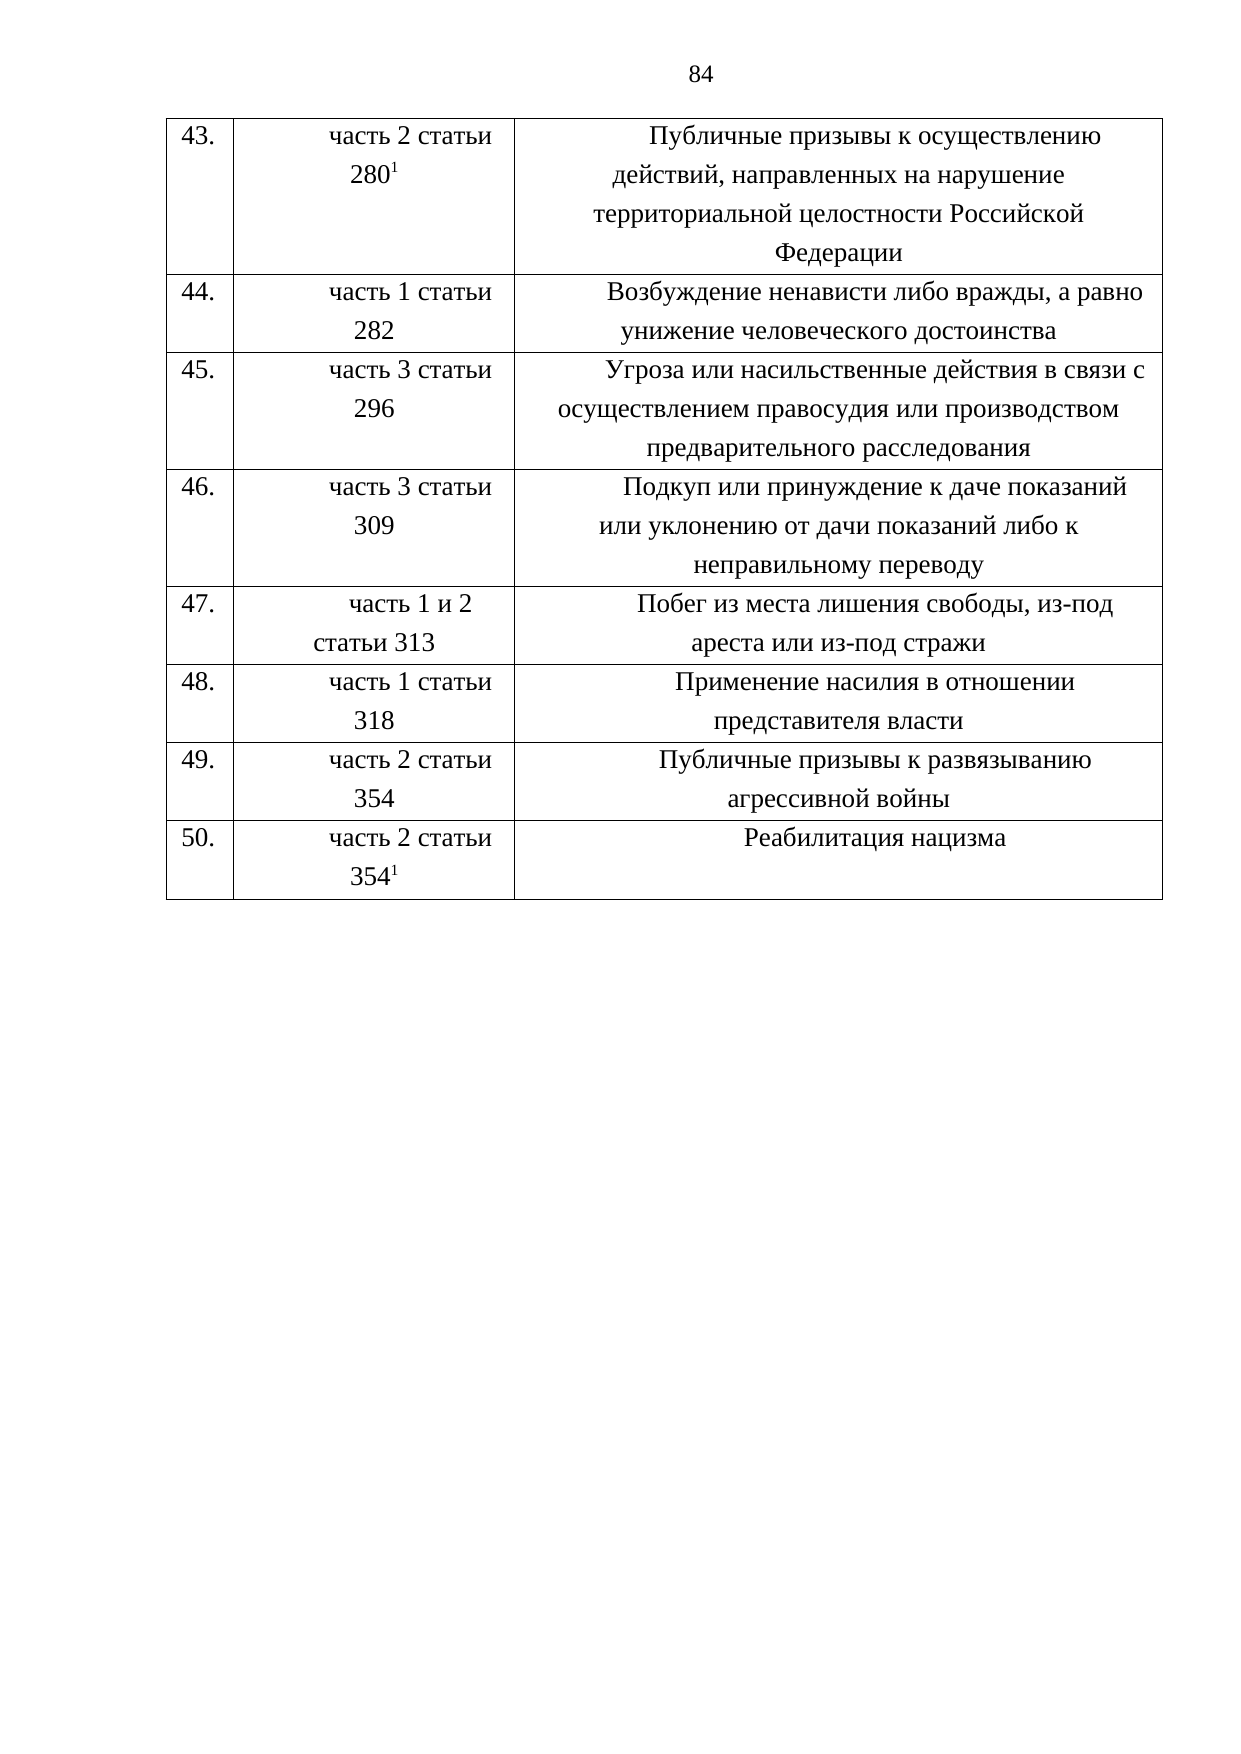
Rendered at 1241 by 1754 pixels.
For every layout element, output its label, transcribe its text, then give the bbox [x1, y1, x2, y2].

table_cell [167, 470, 233, 586]
table_cell [167, 743, 233, 820]
table_cell Угроза или насильственные действия в связи с осуществлением правосудия или производством предварительного расследования [515, 353, 1162, 469]
table_cell [167, 275, 233, 352]
table_cell Публичные призывы к развязыванию агрессивной войны [515, 743, 1162, 820]
table_cell Подкуп или принуждение к даче показаний или уклонению от дачи показаний либо к неправильному переводу [515, 470, 1162, 586]
table_cell часть 2 статьи 2801 [234, 119, 514, 274]
table_cell часть 2 статьи 354 [234, 743, 514, 820]
table_cell часть 3 статьи 296 [234, 353, 514, 469]
table_cell [167, 821, 233, 898]
table_cell часть 1 и 2 статьи 313 [234, 587, 514, 664]
table_cell [167, 119, 233, 274]
table_cell Побег из места лишения свободы, из-под ареста или из-под стражи [515, 587, 1162, 664]
table_cell часть 1 статьи 282 [234, 275, 514, 352]
table_cell Публичные призывы к осуществлению действий, направленных на нарушение территориальной целостности Российской Федерации [515, 119, 1162, 274]
table_cell часть 1 статьи 318 [234, 665, 514, 742]
table_cell Применение насилия в отношении представителя власти [515, 665, 1162, 742]
table_cell [167, 587, 233, 664]
table_cell часть 3 статьи 309 [234, 470, 514, 586]
table_cell [167, 353, 233, 469]
table_cell часть 2 статьи 3541 [234, 821, 514, 898]
table_cell [167, 665, 233, 742]
table_cell Возбуждение ненависти либо вражды, а равно унижение человеческого достоинства [515, 275, 1162, 352]
table_cell Реабилитация нацизма [515, 821, 1162, 898]
